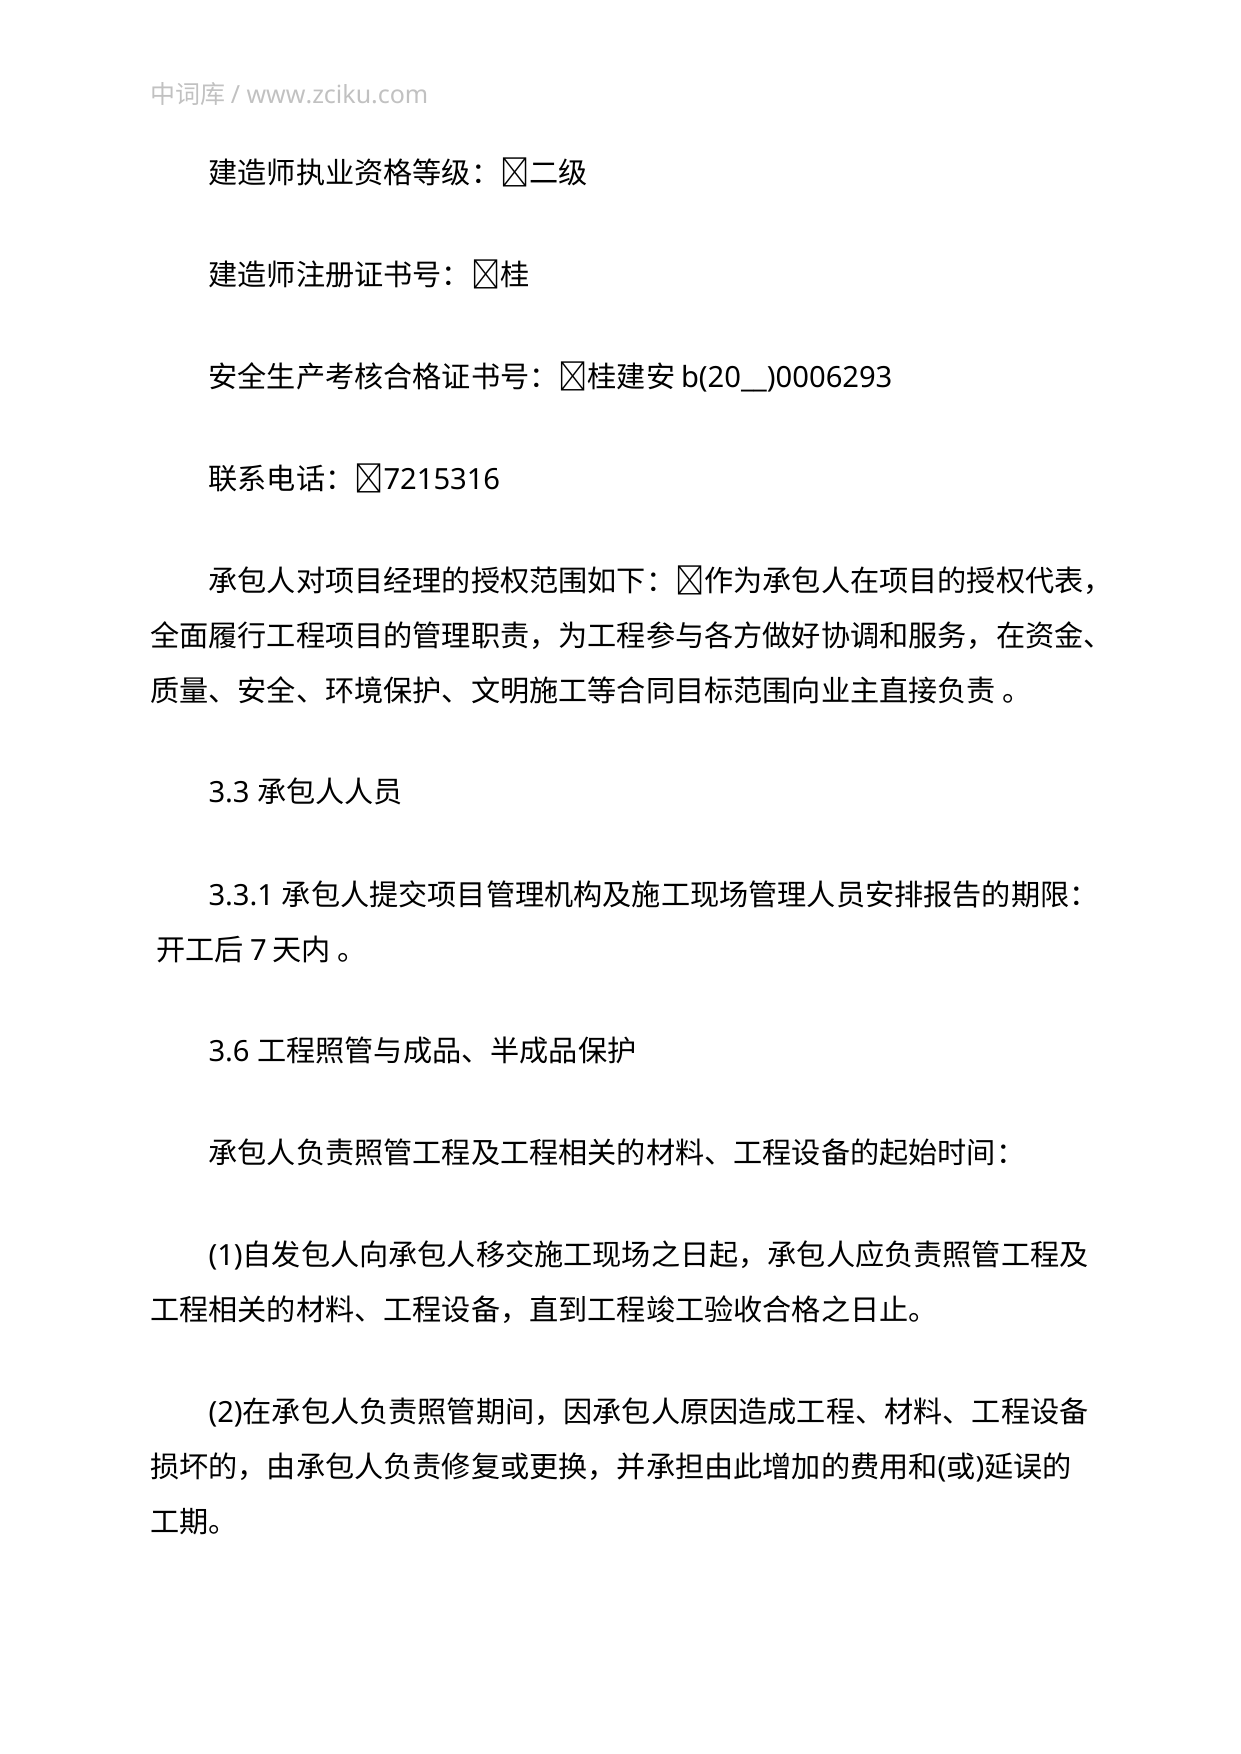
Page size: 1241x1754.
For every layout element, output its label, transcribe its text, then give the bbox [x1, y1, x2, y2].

text 建造师注册证书号：桂 [150, 252, 1090, 294]
text (1)自发包人向承包人移交施工现场之日起，承包人应负责照管工程及工程相关的材料、工程设备，直到工程竣工验收合格之日止。 [150, 1232, 1090, 1329]
text 3.3 承包人人员 [150, 769, 1090, 811]
text 3.6 工程照管与成品、半成品保护 [150, 1028, 1090, 1070]
text 3.3.1 承包人提交项目管理机构及施工现场管理人员安排报告的期限： 开工后7天内 。 [150, 871, 1090, 968]
text 承包人负责照管工程及工程相关的材料、工程设备的起始时间： [150, 1130, 1090, 1172]
text 安全生产考核合格证书号：桂建安b(20__)0006293 [150, 353, 1090, 396]
text 联系电话：7215316 [150, 456, 1090, 498]
text (2)在承包人负责照管期间，因承包人原因造成工程、材料、工程设备损坏的，由承包人负责修复或更换，并承担由此增加的费用和(或)延误的工期。 [150, 1388, 1090, 1541]
text 承包人对项目经理的授权范围如下：作为承包人在项目的授权代表，全面履行工程项目的管理职责，为工程参与各方做好协调和服务，在资金、质量、安全、环境保护、文明施工等合同目标范围向业主直接负责 。 [150, 557, 1090, 709]
text 建造师执业资格等级：二级 [150, 150, 1090, 192]
